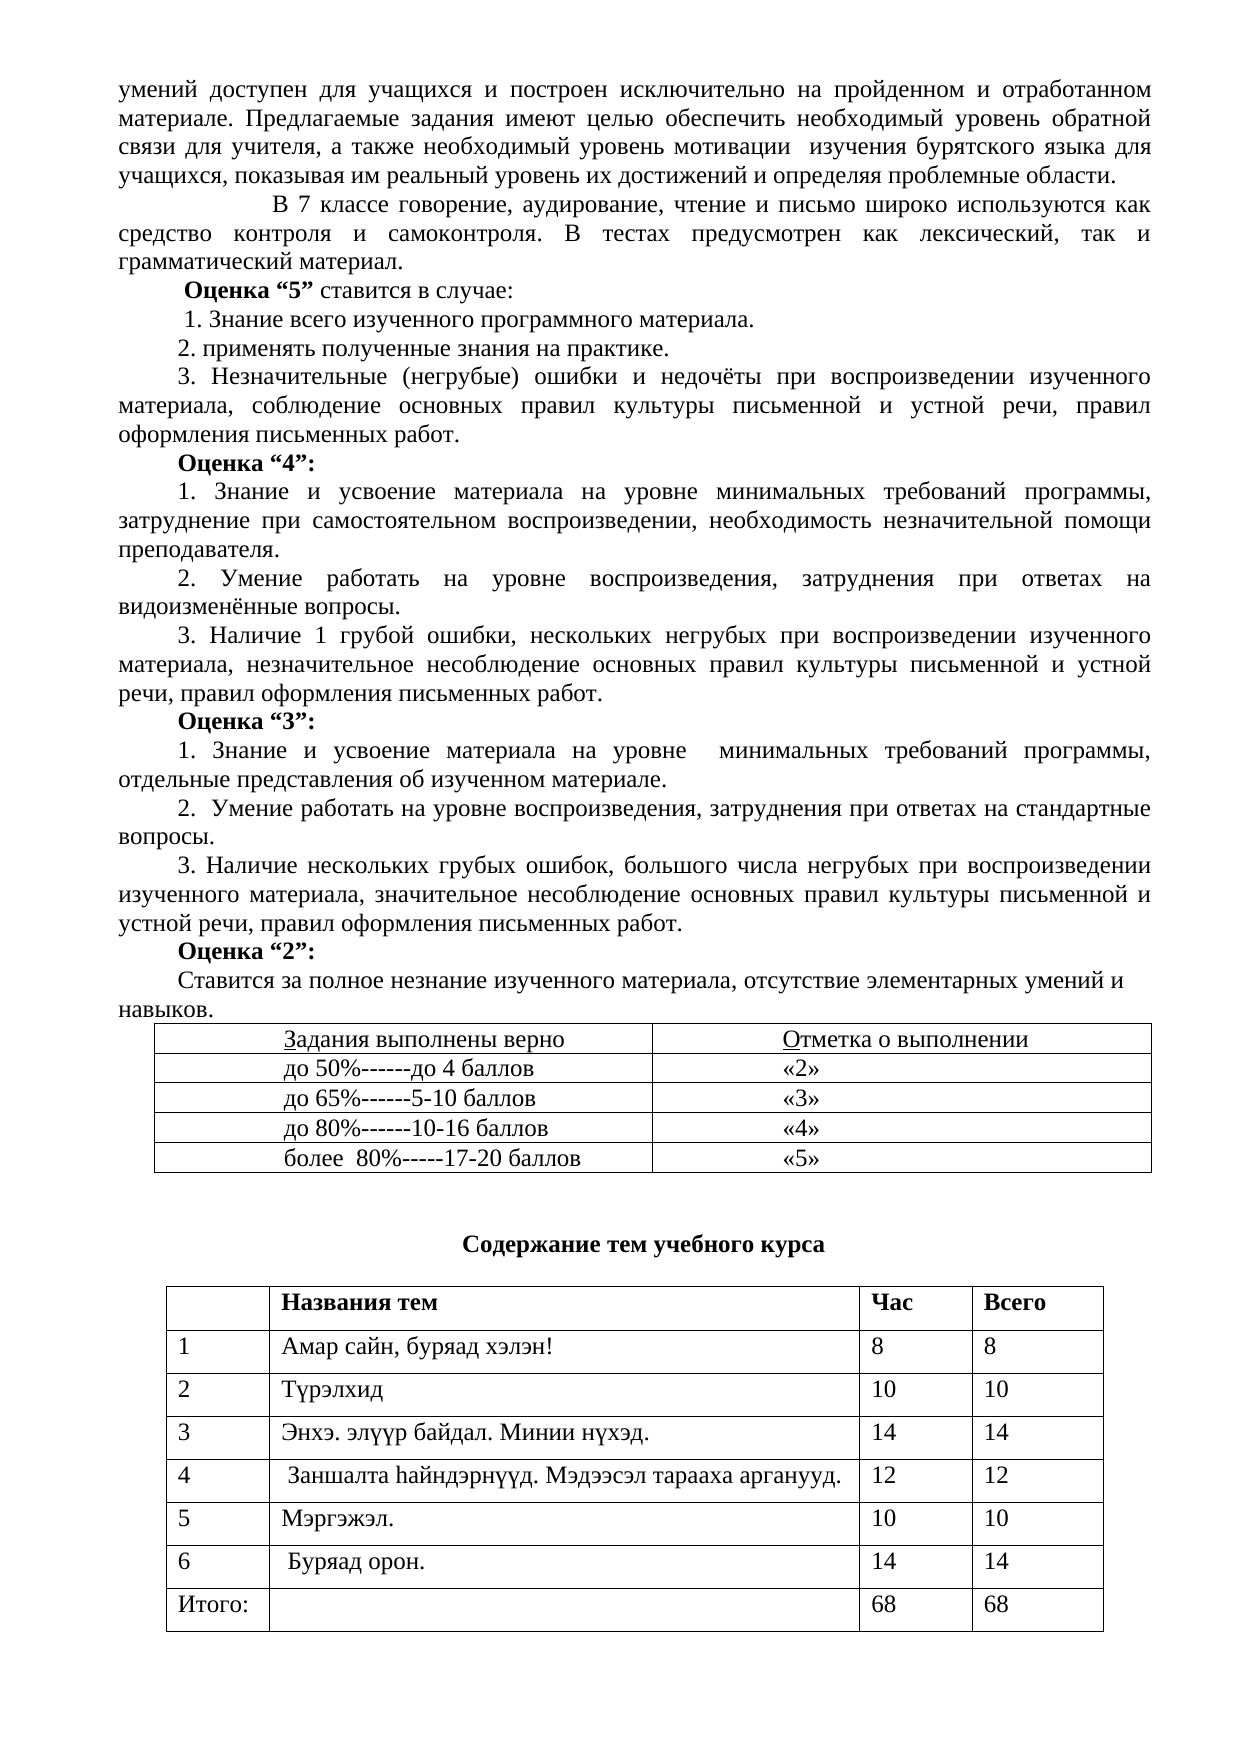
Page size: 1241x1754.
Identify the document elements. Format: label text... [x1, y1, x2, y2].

table_cell 12 [860, 1460, 972, 1502]
table_cell 12 [973, 1460, 1103, 1502]
table_cell 14 [860, 1417, 972, 1459]
table_cell 10 [973, 1503, 1103, 1545]
text В 7 классе говорение, аудирование, чтение и письмо широко используются как средство контроля и самоконтроля. В тестах предусмотрен как лексический, так и грамматический материал. [118, 189, 1152, 275]
table_cell до 65%------5-10 баллов [155, 1083, 652, 1112]
text Оценка “4”: [118, 448, 1152, 476]
table_cell 4 [167, 1460, 269, 1502]
table_cell Заншалта hайндэрнүүд. Мэдээсэл тарааха арганууд. [270, 1460, 859, 1502]
text 2. применять полученные знания на практике. [118, 333, 1152, 361]
text Содержание тем учебного курса [59, 1229, 1152, 1257]
table_cell 10 [860, 1503, 972, 1545]
table_cell «2» [653, 1054, 1151, 1082]
table_cell Амар сайн, буряад хэлэн! [270, 1331, 859, 1373]
text 2. Умение работать на уровне воспроизведения, затруднения при ответах на стандартные вопросы. [118, 793, 1152, 850]
table_cell 5 [167, 1503, 269, 1545]
table_cell Түрэлхид [270, 1374, 859, 1416]
table_cell 1 [167, 1331, 269, 1373]
table_header Отметка о выполнении [653, 1024, 1151, 1052]
table_cell более 80%-----17-20 баллов [155, 1143, 652, 1172]
text 3. Незначительные (негрубые) ошибки и недочёты при воспроизведении изученного материала, соблюдение основных правил культуры письменной и устной речи, правил оформления письменных работ. [118, 361, 1152, 448]
table_cell «3» [653, 1083, 1151, 1112]
table_cell Мэргэжэл. [270, 1503, 859, 1545]
table_cell до 50%------до 4 баллов [155, 1054, 652, 1082]
table_cell 10 [860, 1374, 972, 1416]
text Оценка “3”: [118, 706, 1152, 735]
text 2. Умение работать на уровне воспроизведения, затруднения при ответах на видоизменённые вопросы. [118, 563, 1152, 620]
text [118, 74, 1152, 189]
table_cell [270, 1589, 859, 1631]
text 1. Знание и усвоение материала на уровне минимальных требований программы, отдельные представления об изученном материале. [118, 735, 1152, 793]
table_cell 14 [860, 1546, 972, 1588]
text Оценка “2”: [118, 936, 1125, 965]
text Ставится за полное незнание изученного материала, отсутствие элементарных умений и навыков. [118, 965, 1125, 1023]
table_header Задания выполнены верно [155, 1024, 652, 1052]
table_cell 3 [167, 1417, 269, 1459]
table_cell 68 [973, 1589, 1103, 1631]
table_cell «4» [653, 1113, 1151, 1142]
text 3. Наличие нескольких грубых ошибок, большого числа негрубых при воспроизведении изученного материала, значительное несоблюдение основных правил культуры письменной и устной речи, правил оформления письменных работ. [118, 850, 1152, 936]
table_cell до 80%------10-16 баллов [155, 1113, 652, 1142]
table_cell Буряад орон. [270, 1546, 859, 1588]
table_cell 14 [973, 1546, 1103, 1588]
table_header Названия тем [270, 1287, 859, 1330]
table_cell Энхэ. элүүр байдал. Минии нүхэд. [270, 1417, 859, 1459]
table_cell Итого: [167, 1589, 269, 1631]
text 1. Знание всего изученного программного материала. [118, 304, 1152, 333]
table_header Час [860, 1287, 972, 1330]
table_cell «5» [653, 1143, 1151, 1172]
table_cell 10 [973, 1374, 1103, 1416]
table_header [167, 1287, 269, 1330]
table_cell 6 [167, 1546, 269, 1588]
table_cell 14 [973, 1417, 1103, 1459]
table_cell 8 [860, 1331, 972, 1373]
table_cell 2 [167, 1374, 269, 1416]
text Оценка “5” ставится в случае: [118, 275, 1152, 304]
table_header Всего [973, 1287, 1103, 1330]
text 3. Наличие 1 грубой ошибки, нескольких негрубых при воспроизведении изученного материала, незначительное несоблюдение основных правил культуры письменной и устной речи, правил оформления письменных работ. [118, 620, 1152, 706]
text 1. Знание и усвоение материала на уровне минимальных требований программы, затруднение при самостоятельном воспроизведении, необходимость незначительной помощи преподавателя. [118, 476, 1152, 563]
table_cell 68 [860, 1589, 972, 1631]
table_cell 8 [973, 1331, 1103, 1373]
